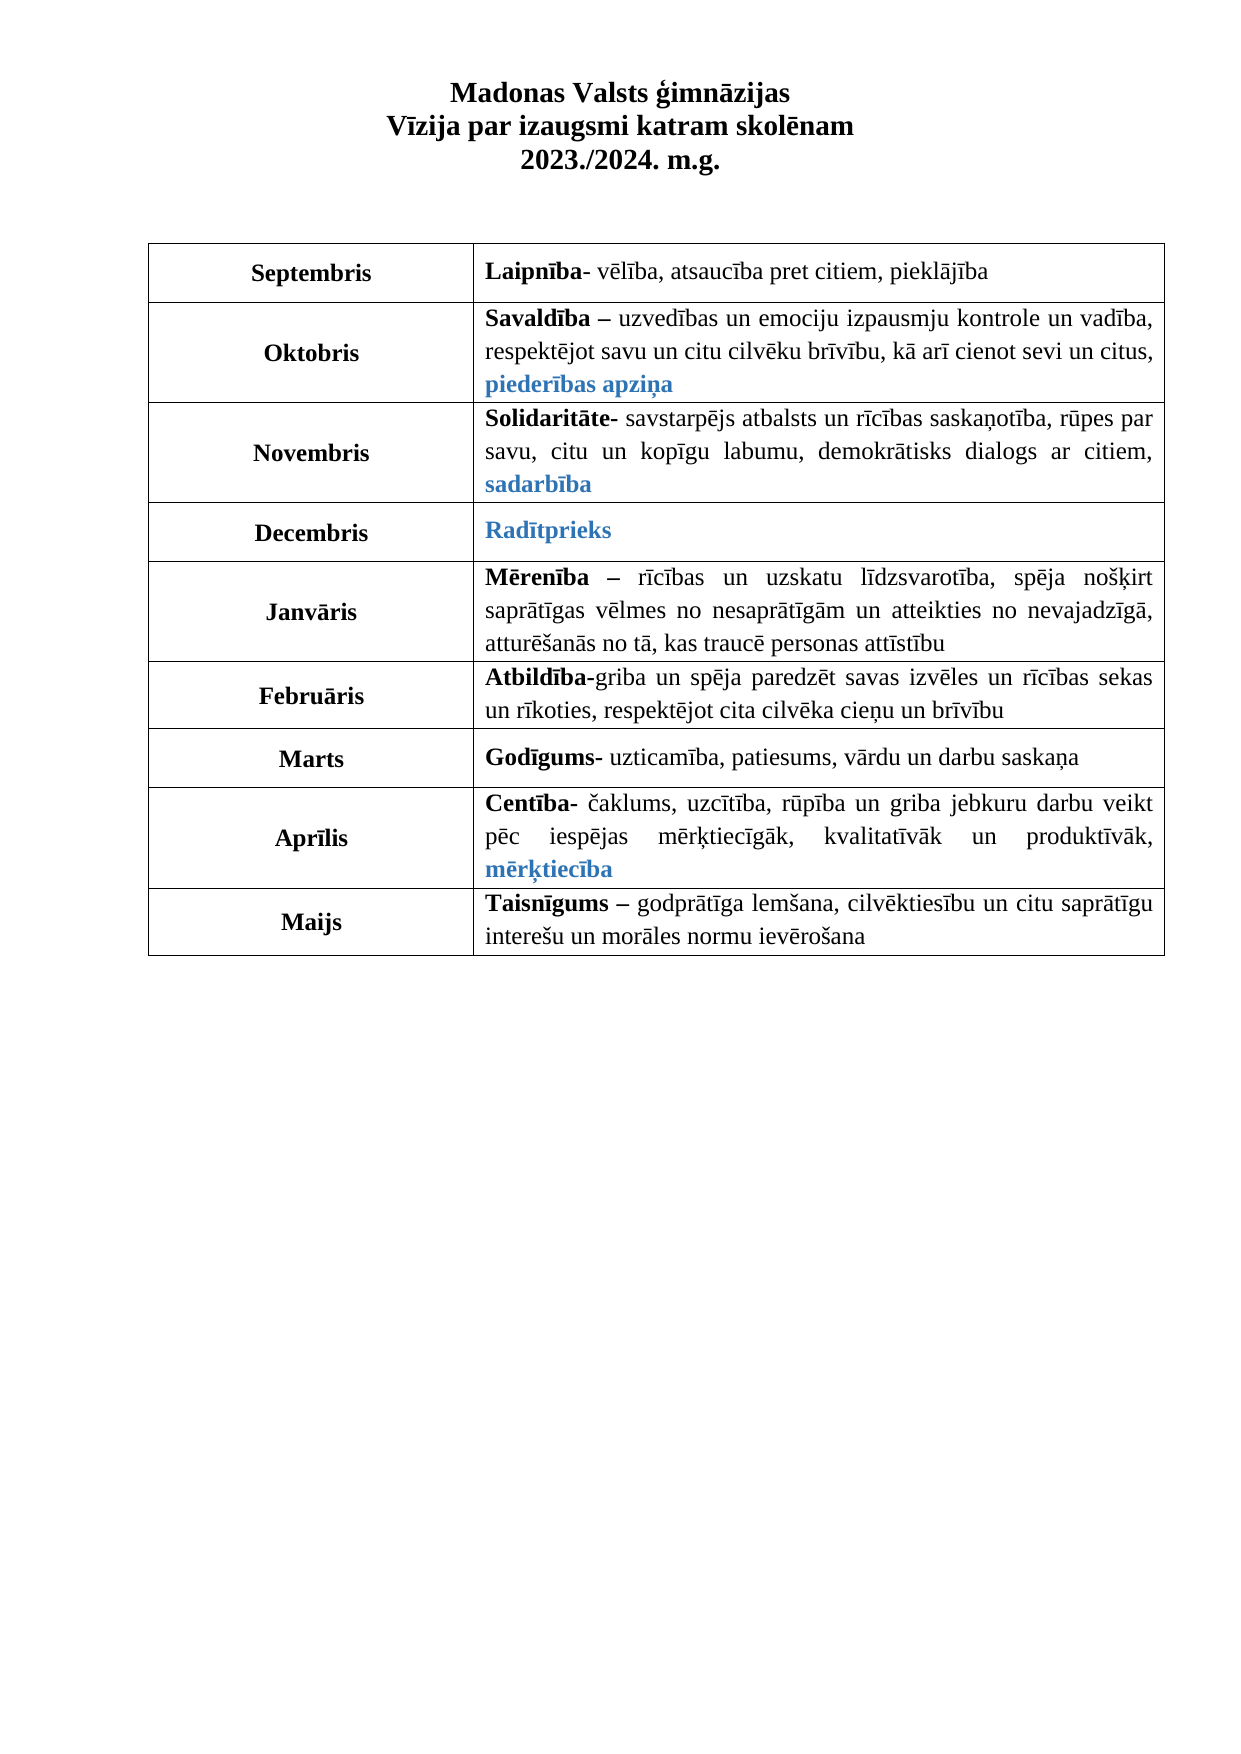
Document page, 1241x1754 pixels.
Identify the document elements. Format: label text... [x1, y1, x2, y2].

table_cell Decembris [149, 503, 473, 561]
table_cell Taisnīgums – godprātīga lemšana, cilvēktiesību un citu saprātīgu interešu un morāles normu ievērošana [474, 889, 1164, 954]
table_cell Savaldība – uzvedības un emociju izpausmju kontrole un vadība, respektējot savu un citu cilvēku brīvību, kā arī cienot sevi un citus, piederības apziņa [474, 303, 1164, 402]
table_cell Aprīlis [149, 788, 473, 887]
table_cell Oktobris [149, 303, 473, 402]
table_cell Maijs [149, 889, 473, 954]
table_header Laipnība- vēlība, atsaucība pret citiem, pieklājība [474, 244, 1164, 302]
table_cell Janvāris [149, 562, 473, 661]
table_cell Marts [149, 729, 473, 787]
table_cell Godīgums- uzticamība, patiesums, vārdu un darbu saskaņa [474, 729, 1164, 787]
text Vīzija par izaugsmi katram skolēnam [75, 108, 1165, 142]
table_cell Atbildība-griba un spēja paredzēt savas izvēles un rīcības sekas un rīkoties, respektējot cita cilvēka cieņu un brīvību [474, 662, 1164, 728]
table_header Septembris [149, 244, 473, 302]
table_cell Februāris [149, 662, 473, 728]
table_cell Centība- čaklums, uzcītība, rūpība un griba jebkuru darbu veikt pēc iespējas mērķtiecīgāk, kvalitatīvāk un produktīvāk, mērķtiecība [474, 788, 1164, 887]
table_cell Radītprieks [474, 503, 1164, 561]
table_cell Novembris [149, 403, 473, 502]
table_cell Mērenība – rīcības un uzskatu līdzsvarotība, spēja nošķirt saprātīgas vēlmes no nesaprātīgām un atteikties no nevajadzīgā, atturēšanās no tā, kas traucē personas attīstību [474, 562, 1164, 661]
table_cell Solidaritāte- savstarpējs atbalsts un rīcības saskaņotība, rūpes par savu, citu un kopīgu labumu, demokrātisks dialogs ar citiem, sadarbība [474, 403, 1164, 502]
title Madonas Valsts ģimnāzijas [75, 75, 1165, 108]
text 2023./2024. m.g. [75, 142, 1165, 176]
